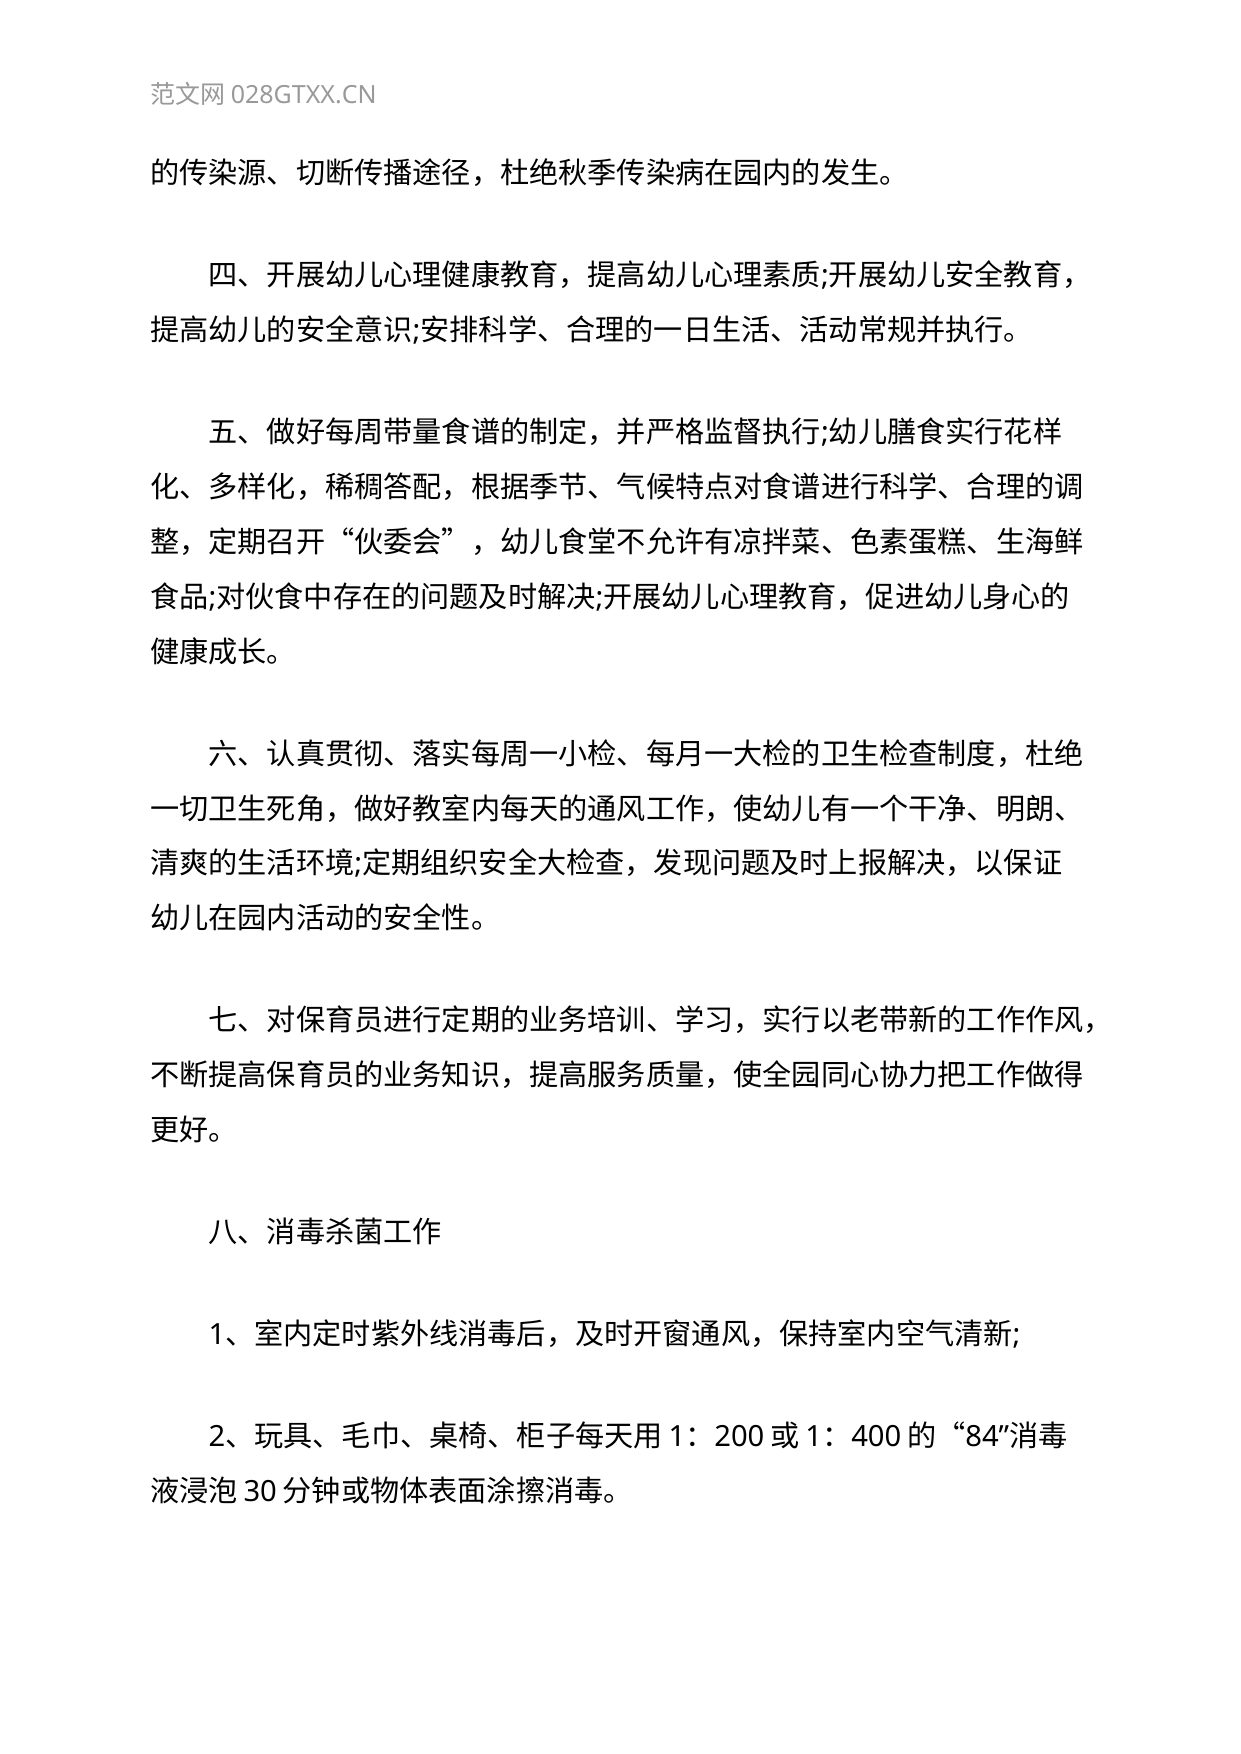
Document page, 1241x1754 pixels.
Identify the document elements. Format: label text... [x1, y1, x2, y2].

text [150, 150, 1090, 192]
text 七、对保育员进行定期的业务培训、学习，实行以老带新的工作作风，不断提高保育员的业务知识，提高服务质量，使全园同心协力把工作做得更好。 [150, 997, 1090, 1149]
text 八、消毒杀菌工作 [150, 1208, 1090, 1251]
text 四、开展幼儿心理健康教育，提高幼儿心理素质;开展幼儿安全教育，提高幼儿的安全意识;安排科学、合理的一日生活、活动常规并执行。 [150, 252, 1090, 349]
text 1、室内定时紫外线消毒后，及时开窗通风，保持室内空气清新; [150, 1310, 1090, 1353]
text 2、玩具、毛巾、桌椅、柜子每天用1：200或1：400的“84”消毒液浸泡30分钟或物体表面涂擦消毒。 [150, 1412, 1090, 1509]
text 六、认真贯彻、落实每周一小检、每月一大检的卫生检查制度，杜绝一切卫生死角，做好教室内每天的通风工作，使幼儿有一个干净、明朗、清爽的生活环境;定期组织安全大检查，发现问题及时上报解决，以保证幼儿在园内活动的安全性。 [150, 730, 1090, 937]
text 五、做好每周带量食谱的制定，并严格监督执行;幼儿膳食实行花样化、多样化，稀稠答配，根据季节、气候特点对食谱进行科学、合理的调整，定期召开“伙委会”，幼儿食堂不允许有凉拌菜、色素蛋糕、生海鲜食品;对伙食中存在的问题及时解决;开展幼儿心理教育，促进幼儿身心的健康成长。 [150, 409, 1090, 671]
